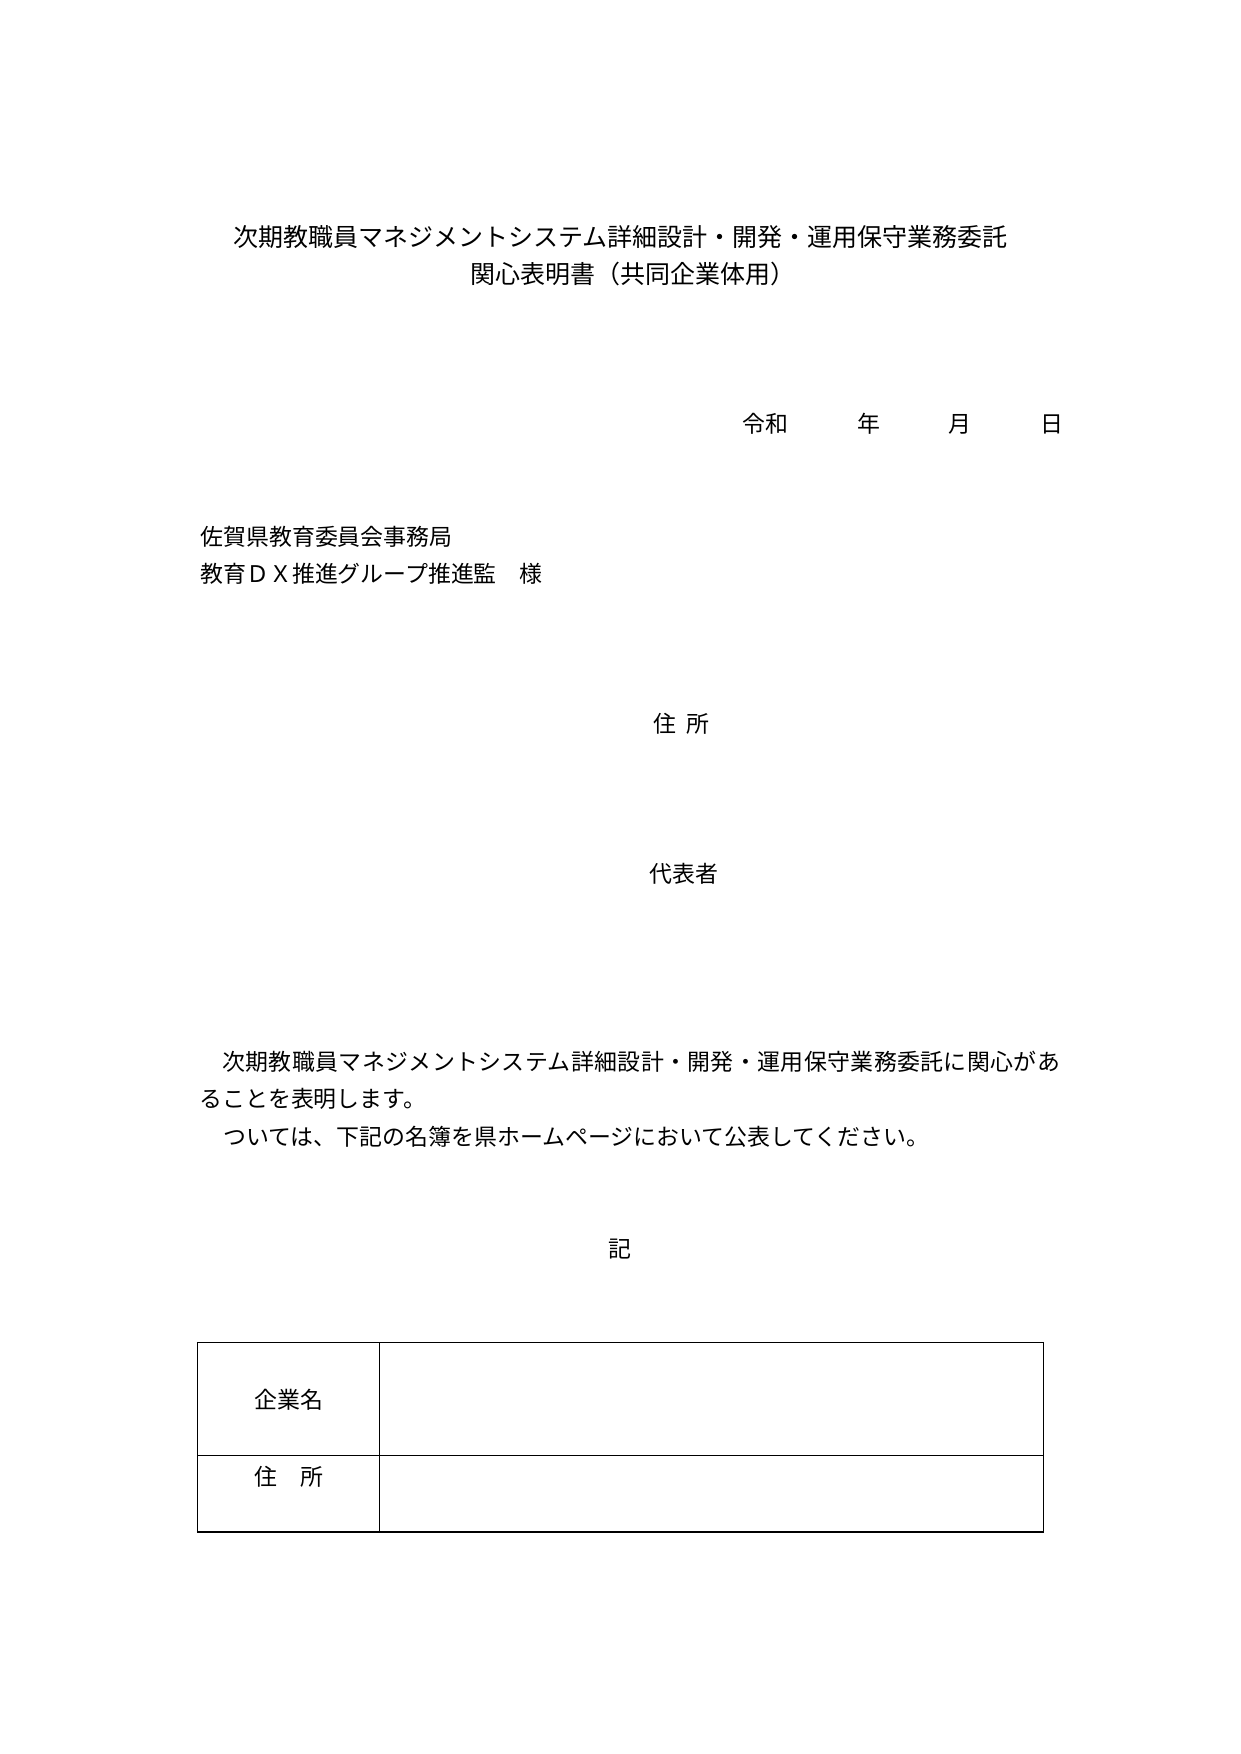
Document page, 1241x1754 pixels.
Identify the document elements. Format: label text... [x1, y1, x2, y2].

text 住所 [177, 704, 1063, 742]
table_header [380, 1343, 1043, 1455]
text 佐賀県教育委員会事務局 [177, 517, 1063, 554]
table_cell [380, 1456, 1043, 1531]
text 令和 年 月 日 [177, 404, 1063, 442]
text 代表者 [177, 854, 1063, 892]
table_cell 住 所 [198, 1456, 379, 1531]
text 教育ＤＸ推進グループ推進監 様 [177, 554, 1063, 592]
text 次期教職員マネジメントシステム詳細設計・開発・運用保守業務委託に関心があることを表明します。 [199, 1042, 1063, 1117]
table_header 企業名 [198, 1343, 379, 1455]
text ついては、下記の名簿を県ホームページにおいて公表してください。 [177, 1117, 1063, 1154]
subtitle 記 [177, 1229, 1063, 1267]
text 関心表明書（共同企業体用） [177, 254, 1063, 292]
text 次期教職員マネジメントシステム詳細設計・開発・運用保守業務委託 [177, 217, 1063, 254]
